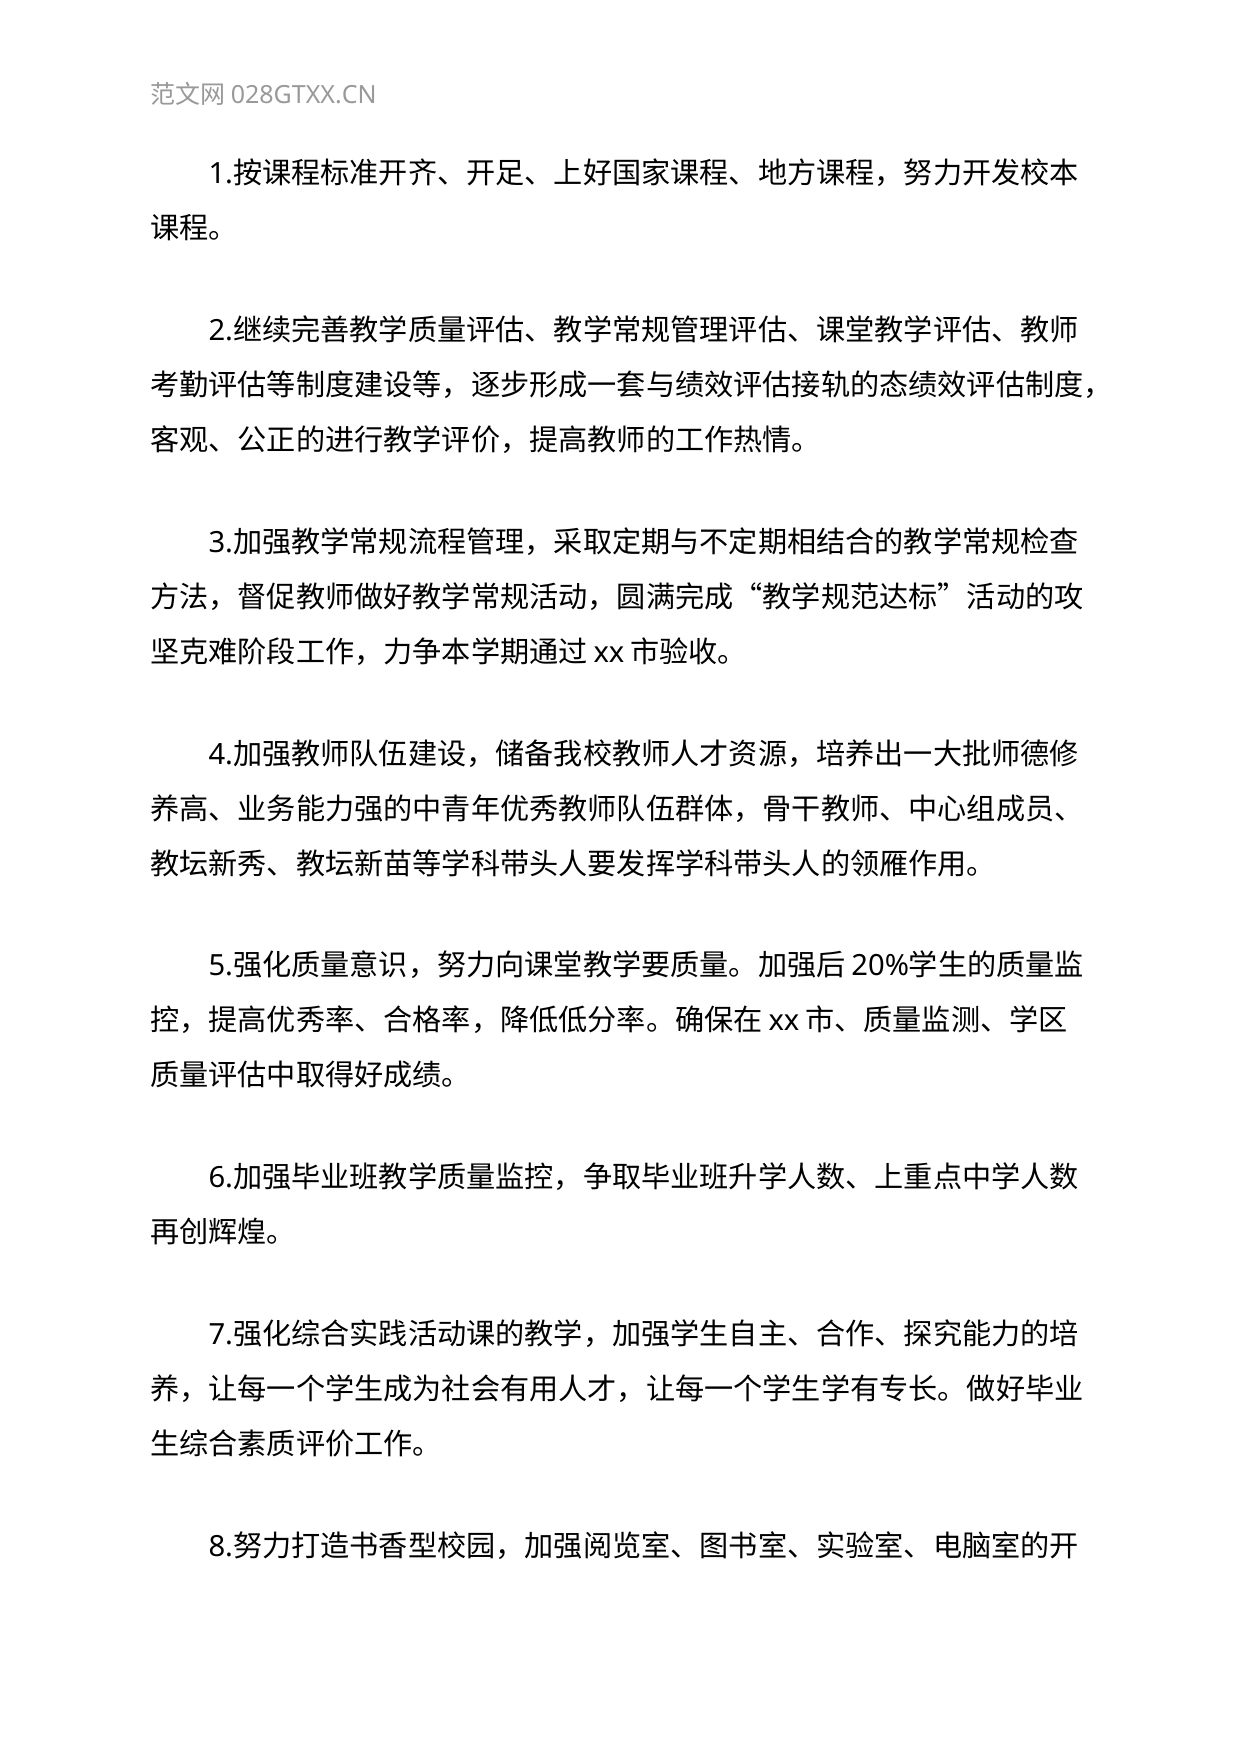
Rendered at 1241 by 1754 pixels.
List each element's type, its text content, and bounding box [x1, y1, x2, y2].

text 4.加强教师队伍建设，储备我校教师人才资源，培养出一大批师德修养高、业务能力强的中青年优秀教师队伍群体，骨干教师、中心组成员、教坛新秀、教坛新苗等学科带头人要发挥学科带头人的领雁作用。 [150, 730, 1090, 882]
text 6.加强毕业班教学质量监控，争取毕业班升学人数、上重点中学人数再创辉煌。 [150, 1154, 1090, 1251]
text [150, 1522, 1090, 1564]
text 2.继续完善教学质量评估、教学常规管理评估、课堂教学评估、教师考勤评估等制度建设等，逐步形成一套与绩效评估接轨的态绩效评估制度，客观、公正的进行教学评价，提高教师的工作热情。 [150, 307, 1090, 459]
text 1.按课程标准开齐、开足、上好国家课程、地方课程，努力开发校本课程。 [150, 150, 1090, 247]
text 5.强化质量意识，努力向课堂教学要质量。加强后20%学生的质量监控，提高优秀率、合格率，降低低分率。确保在xx市、质量监测、学区质量评估中取得好成绩。 [150, 942, 1090, 1094]
text 7.强化综合实践活动课的教学，加强学生自主、合作、探究能力的培养，让每一个学生成为社会有用人才，让每一个学生学有专长。做好毕业生综合素质评价工作。 [150, 1311, 1090, 1463]
text 3.加强教学常规流程管理，采取定期与不定期相结合的教学常规检查方法，督促教师做好教学常规活动，圆满完成“教学规范达标”活动的攻坚克难阶段工作，力争本学期通过xx市验收。 [150, 518, 1090, 671]
